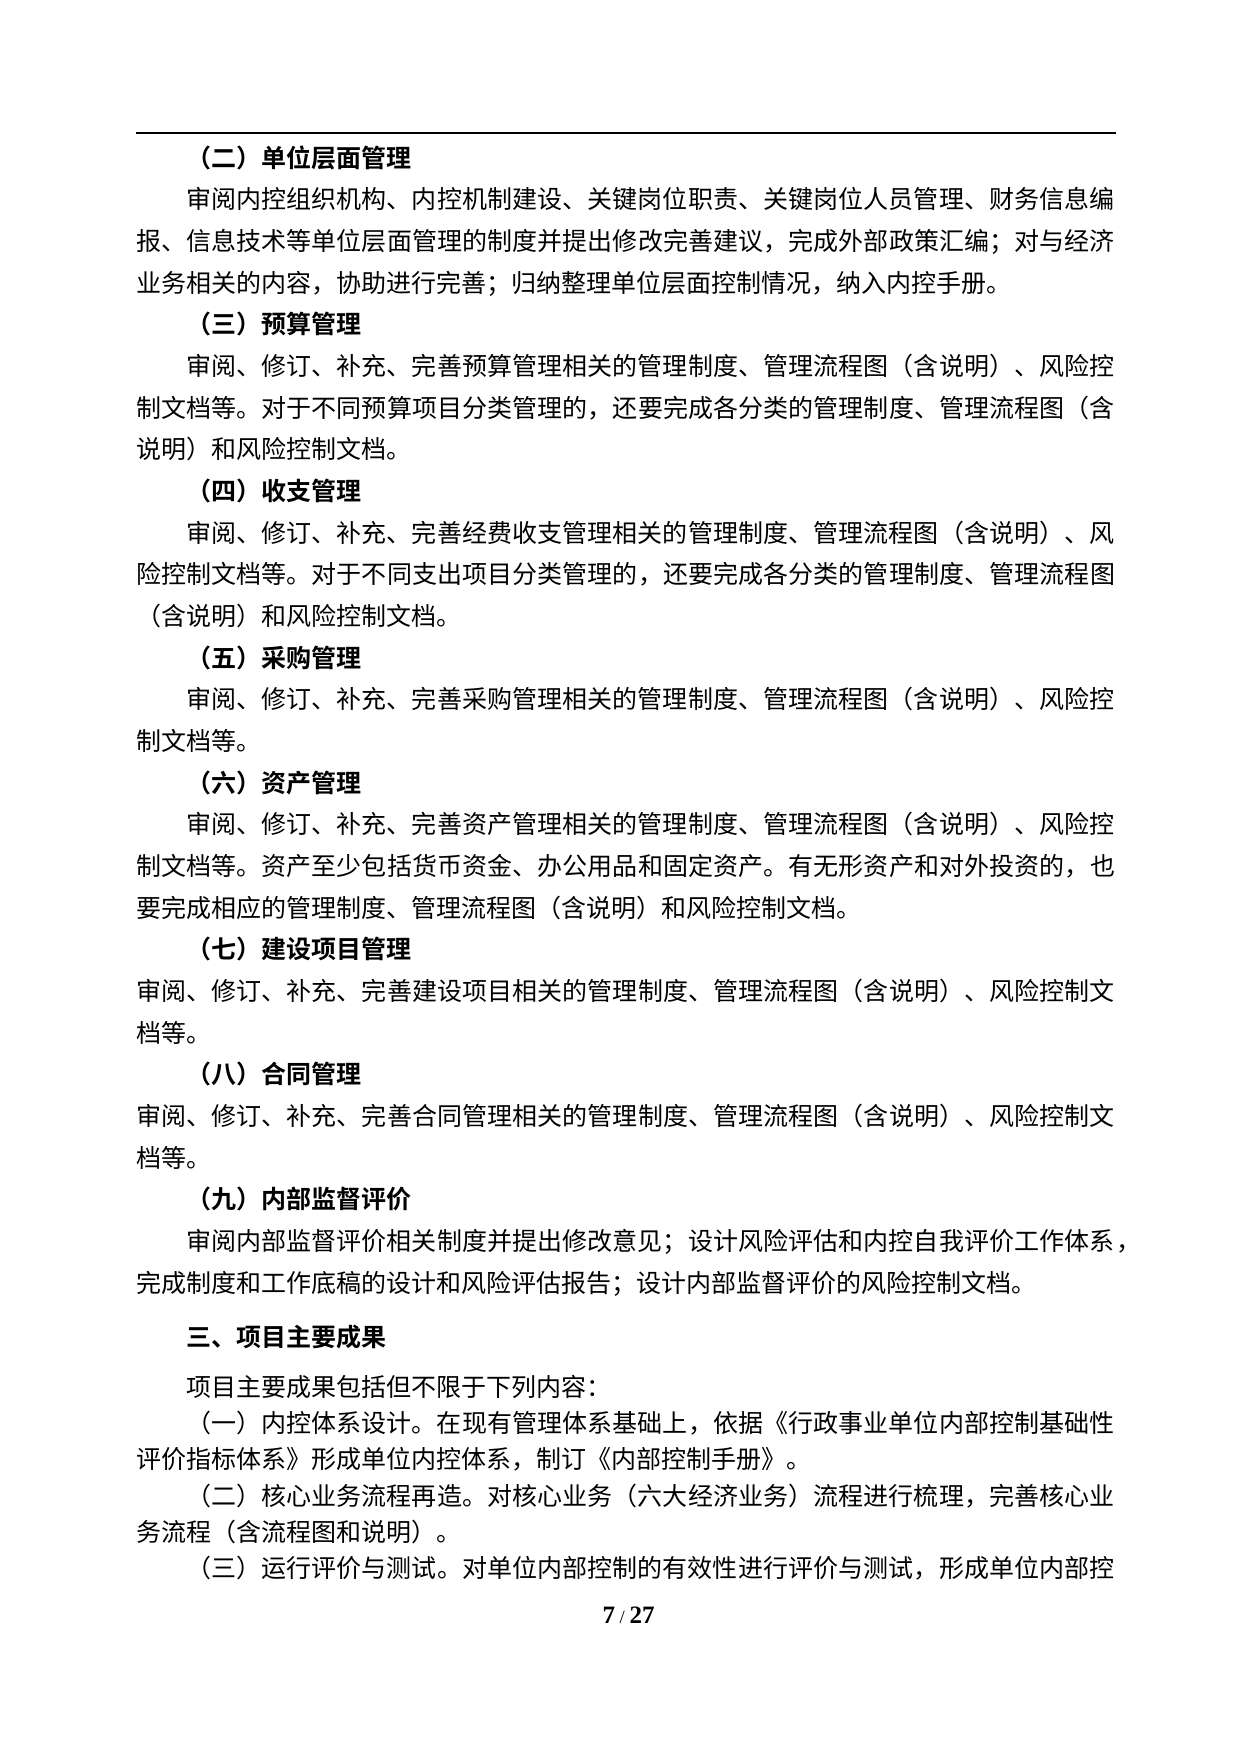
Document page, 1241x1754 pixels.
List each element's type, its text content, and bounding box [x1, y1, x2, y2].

text 审阅、修订、补充、完善资产管理相关的管理制度、管理流程图（含说明）、风险控制文档等。资产至少包括货币资金、办公用品和固定资产。有无形资产和对外投资的，也要完成相应的管理制度、管理流程图（含说明）和风险控制文档。 [136, 801, 1116, 926]
text （四）收支管理 [136, 467, 1116, 509]
text （九）内部监督评价 [136, 1176, 1116, 1217]
text 审阅内控组织机构、内控机制建设、关键岗位职责、关键岗位人员管理、财务信息编报、信息技术等单位层面管理的制度并提出修改完善建议，完成外部政策汇编；对与经济业务相关的内容，协助进行完善；归纳整理单位层面控制情况，纳入内控手册。 [136, 176, 1116, 301]
text （二）核心业务流程再造。对核心业务（六大经济业务）流程进行梳理，完善核心业务流程（含流程图和说明）。 [136, 1476, 1116, 1548]
text 审阅、修订、补充、完善经费收支管理相关的管理制度、管理流程图（含说明）、风险控制文档等。对于不同支出项目分类管理的，还要完成各分类的管理制度、管理流程图（含说明）和风险控制文档。 [136, 509, 1116, 634]
text 项目主要成果包括但不限于下列内容： [136, 1367, 1116, 1403]
text 审阅内部监督评价相关制度并提出修改意见；设计风险评估和内控自我评价工作体系，完成制度和工作底稿的设计和风险评估报告；设计内部监督评价的风险控制文档。 [136, 1217, 1116, 1301]
text （三）预算管理 [136, 301, 1116, 342]
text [136, 1548, 1116, 1585]
text （五）采购管理 [136, 634, 1116, 676]
text 审阅、修订、补充、完善预算管理相关的管理制度、管理流程图（含说明）、风险控制文档等。对于不同预算项目分类管理的，还要完成各分类的管理制度、管理流程图（含说明）和风险控制文档。 [136, 342, 1116, 467]
text （八）合同管理 [136, 1051, 1116, 1092]
text 审阅、修订、补充、完善合同管理相关的管理制度、管理流程图（含说明）、风险控制文档等。 [136, 1092, 1116, 1176]
text （二）单位层面管理 [136, 134, 1116, 176]
text 审阅、修订、补充、完善建设项目相关的管理制度、管理流程图（含说明）、风险控制文档等。 [136, 967, 1116, 1051]
text （一）内控体系设计。在现有管理体系基础上，依据《行政事业单位内部控制基础性评价指标体系》形成单位内控体系，制订《内部控制手册》。 [136, 1403, 1116, 1476]
text （七）建设项目管理 [136, 926, 1116, 967]
text （六）资产管理 [136, 759, 1116, 801]
text 审阅、修订、补充、完善采购管理相关的管理制度、管理流程图（含说明）、风险控制文档等。 [136, 676, 1116, 759]
subtitle 三、项目主要成果 [136, 1313, 1116, 1355]
